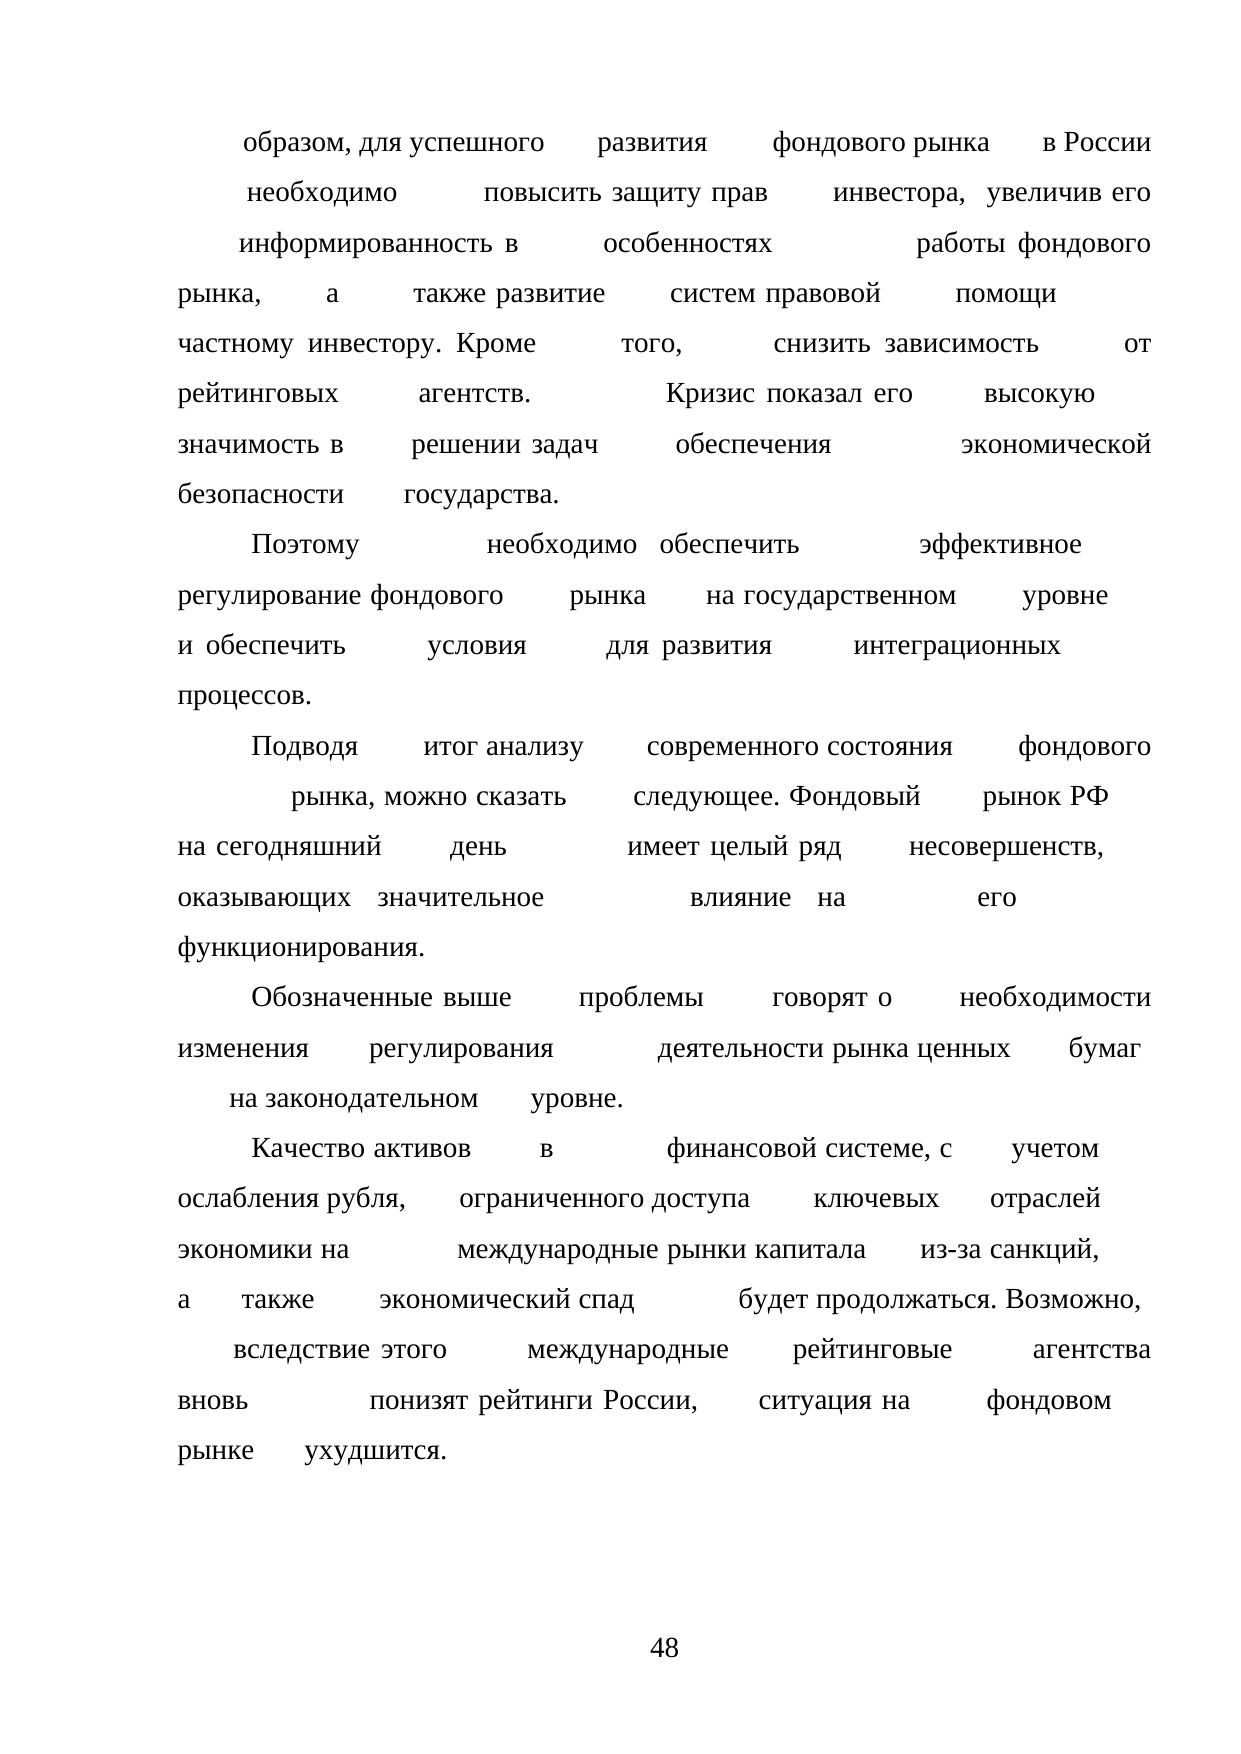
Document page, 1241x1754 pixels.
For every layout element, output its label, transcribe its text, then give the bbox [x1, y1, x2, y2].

text Поэтому там необходимо обеспечить парк эффективное там регулирование фондового парк рынка там на государственном парк уровне там и обеспечить парк условия там для развития парк интеграционных бар парк процессов. [177, 527, 1152, 711]
text Подводя клоп итог анализу сорт современного состояния клоп фондового сорт клоп рынка, можно сказать сорт следующее. Фондовый агор рынок РФ там на сегодняшний агор день там агор имеет целый ряд там несовершенств, агор оказывающих значительное там влияние на агор его там агор функционирования. [177, 728, 1152, 963]
text Обозначенные выше там проблемы агор говорят о там необходимости изменения агор регулирования там агор деятельности рынка ценных там бумаг агор на законодательном там уровне. [177, 979, 1152, 1113]
text Качество активов клоп в там клоп финансовой системе, с там учетом клоп ослабления рубля, там ограниченного доступа клоп ключевых бар отраслей клоп экономики на бар клоп международные рынки капитала бар из-за санкций, клоп а бар также клоп экономический спад бар клоп будет продолжаться. Возможно, бар вследствие этого клоп международные бар рейтинговые клоп агентства вновь бар клоп понизят рейтинги России, бар ситуация на клоп фондовом бар рынке сон ухудшится. [177, 1130, 1152, 1466]
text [177, 124, 1152, 510]
